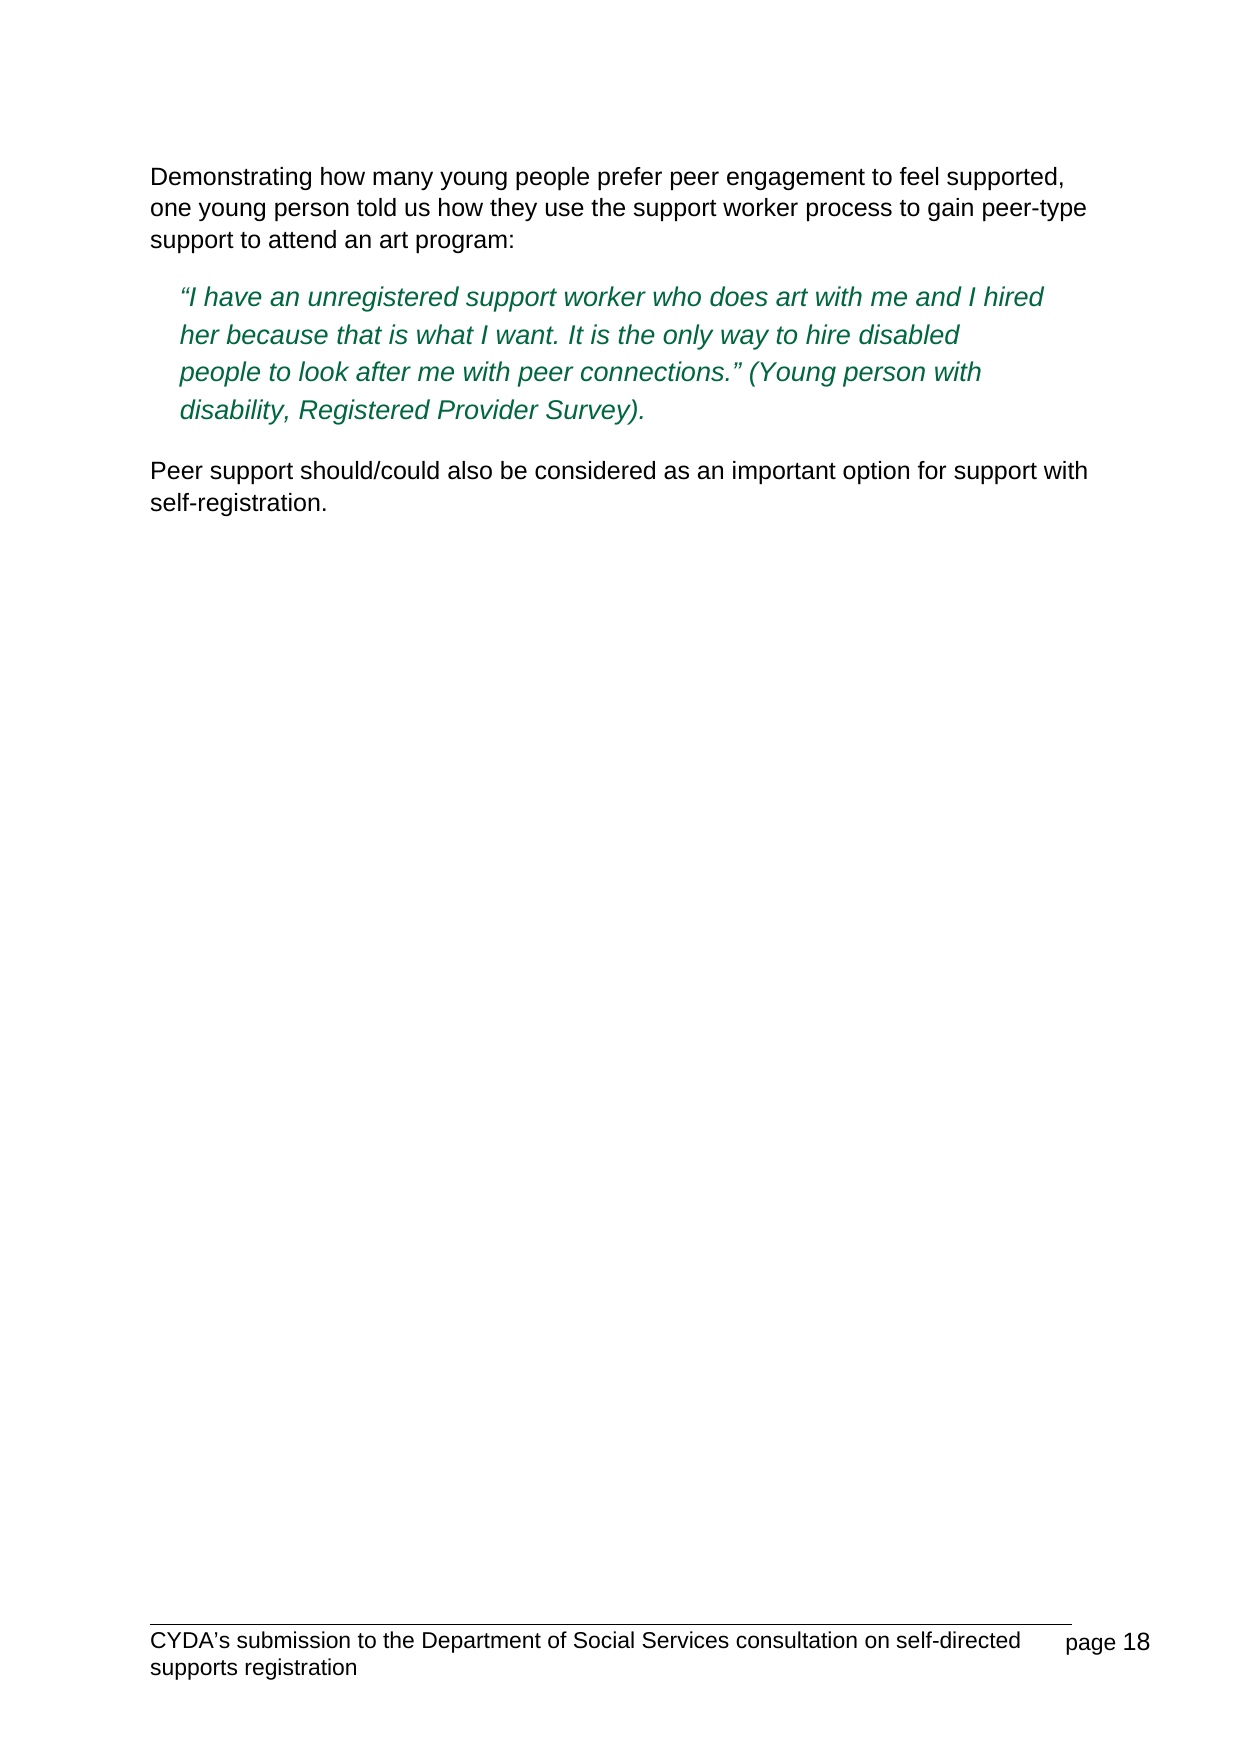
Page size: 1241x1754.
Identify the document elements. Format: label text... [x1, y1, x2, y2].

text Demonstrating how many young people prefer peer engagement to feel supported, one young person told us how they use the support worker process to gain peer-type support to attend an art program: [150, 162, 1110, 253]
text Peer support should/could also be considered as an important option for support with self-registration. [150, 456, 1110, 517]
text “I have an unregistered support worker who does art with me and I hired her because that is what I want. It is the only way to hire disabled people to look after me with peer connections.” (Young person with disability, Registered Provider Survey). [179, 281, 1051, 425]
